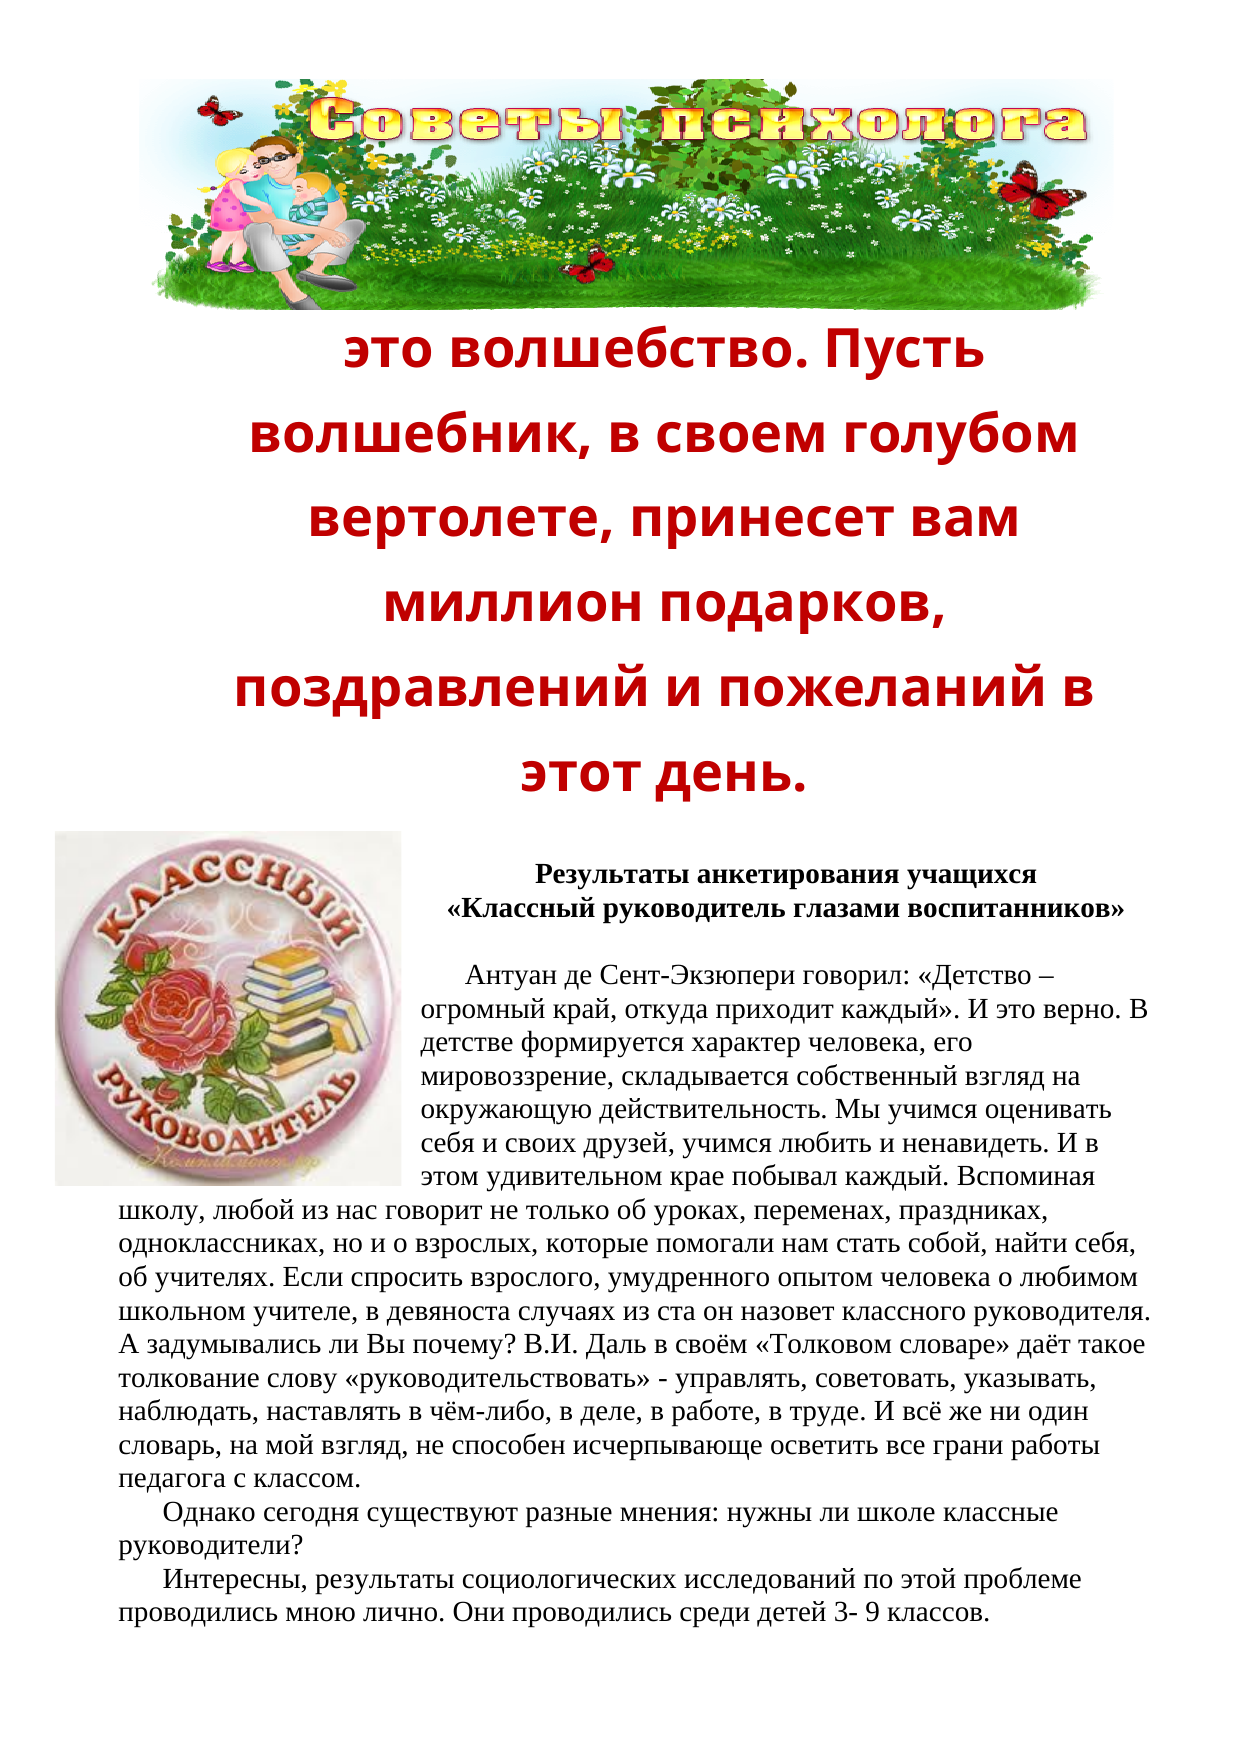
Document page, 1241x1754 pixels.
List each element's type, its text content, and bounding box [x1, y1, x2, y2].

text Однако сегодня существуют разные мнения: нужны ли школе классные руководители? [118, 1494, 1152, 1561]
picture [139, 79, 1114, 310]
text Интересны, результаты социологических исследований по этой проблеме проводились мною лично. Они проводились среди детей 3- 9 классов. [118, 1561, 1152, 1628]
text «Классный руководитель глазами воспитанников» [402, 890, 1152, 924]
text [177, 118, 1152, 807]
text Антуан де Сент-Экзюпери говорил: «Детство – огромный край, откуда приходит каждый». И это верно. В детстве формируется характер человека, его мировоззрение, складывается собственный взгляд на окружающую действительность. Мы учимся оценивать себя и своих друзей, учимся любить и ненавидеть. И в этом удивительном крае побывал каждый. Вспоминая школу, любой из нас говорит не только об уроках, переменах, праздниках, одноклассниках, но и о взрослых, которые помогали нам стать собой, найти себя, об учителях. Если спросить взрослого, умудренного опытом человека о любимом школьном учителе, в девяноста случаях из ста он назовет классного руководителя. А задумывались ли Вы почему? В.И. Даль в своём «Толковом словаре» даёт такое толкование слову «руководительствовать» - управлять, советовать, указывать, наблюдать, наставлять в чём-либо, в деле, в работе, в труде. И всё же ни один словарь, на мой взгляд, не способен исчерпывающе осветить все грани работы педагога с классом. [118, 957, 1152, 1494]
picture [54, 831, 402, 1186]
text Результаты анкетирования учащихся [402, 857, 1152, 890]
